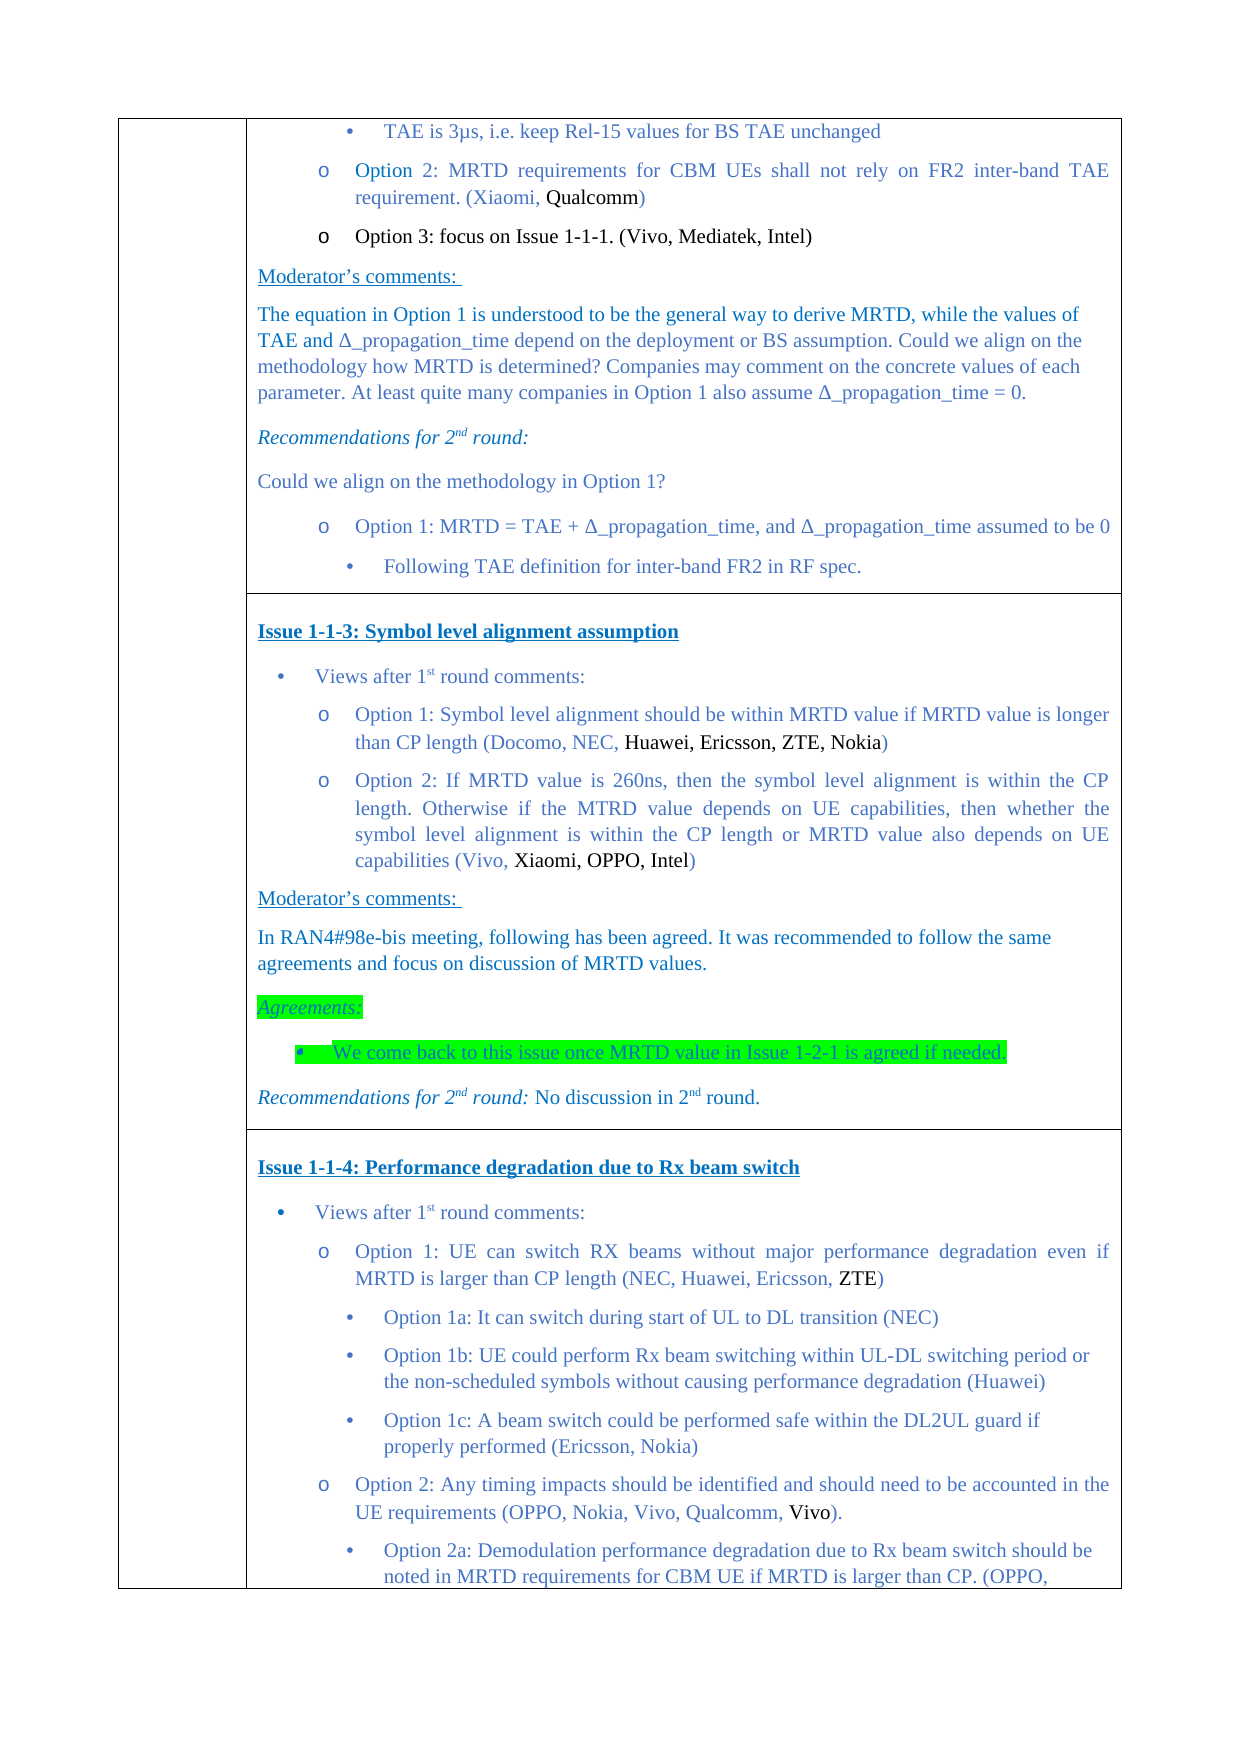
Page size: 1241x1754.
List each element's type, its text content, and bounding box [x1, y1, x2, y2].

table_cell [247, 119, 1121, 593]
table_cell Issue 1-1-3: Symbol level alignment assumption Views after 1st round comments: Option 1: Symbol level alignment should be within MRTD value if MRTD value is longer than CP length (Docomo, NEC, Huawei, Ericsson, ZTE, Nokia) Option 2: If MRTD value is 260ns, then the symbol level alignment is within the CP length. Otherwise if the MTRD value depends on UE capabilities, then whether the symbol level alignment is within the CP length or MRTD value also depends on UE capabilities (Vivo, Xiaomi, OPPO, Intel) Moderator’s comments: In RAN4#98e-bis meeting, following has been agreed. It was recommended to follow the same agreements and focus on discussion of MRTD values. Agreements: We come back to this issue once MRTD value in Issue 1-2-1 is agreed if needed. Recommendations for 2nd round: No discussion in 2nd round. [247, 594, 1121, 1129]
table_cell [247, 1130, 1121, 1588]
